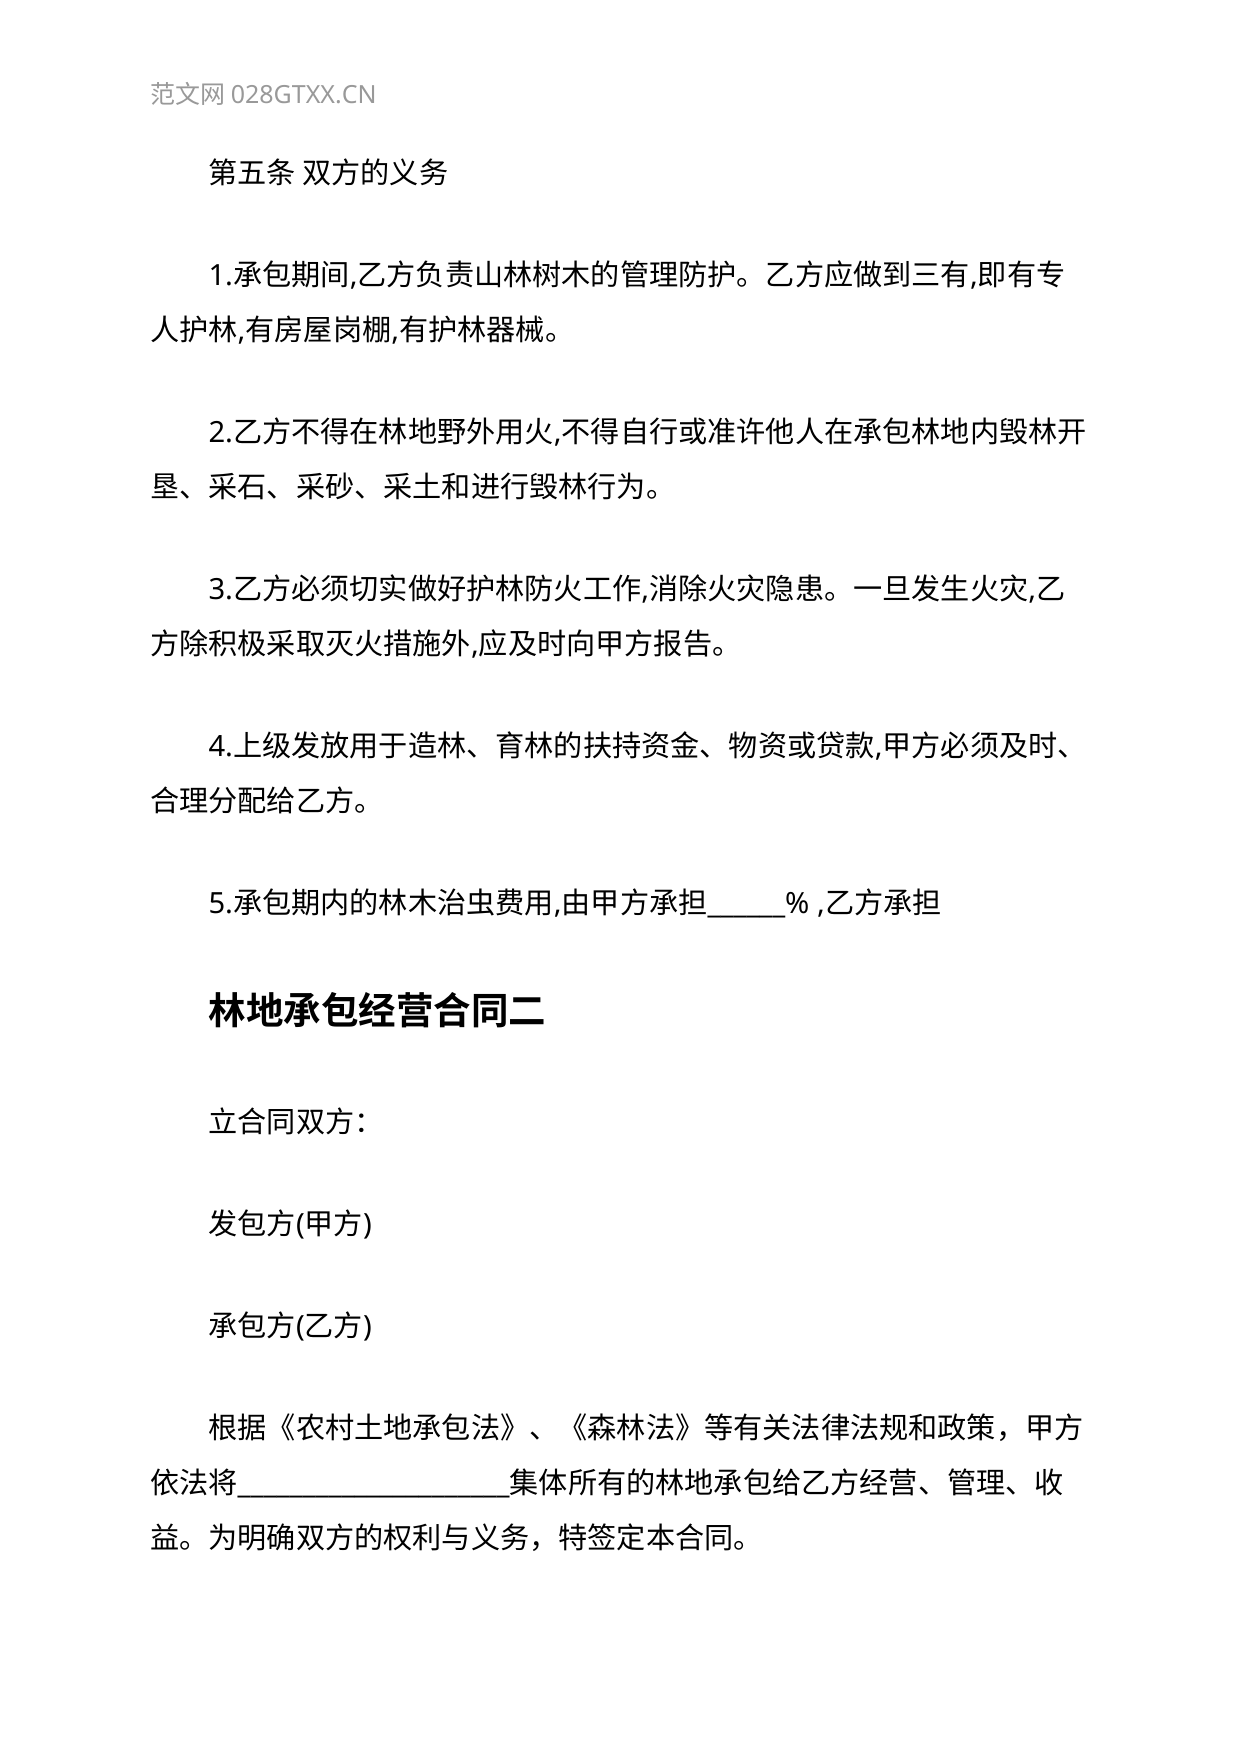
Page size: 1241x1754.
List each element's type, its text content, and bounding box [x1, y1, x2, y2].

text 林地承包经营合同二 [150, 981, 1090, 1036]
text 2.乙方不得在林地野外用火,不得自行或准许他人在承包林地内毁林开垦、采石、采砂、采土和进行毁林行为。 [150, 409, 1090, 506]
text 4.上级发放用于造林、育林的扶持资金、物资或贷款,甲方必须及时、合理分配给乙方。 [150, 722, 1090, 820]
text 立合同双方： [150, 1099, 1090, 1141]
text 第五条 双方的义务 [150, 150, 1090, 192]
text 承包方(乙方) [150, 1302, 1090, 1345]
text 5.承包期内的林木治虫费用,由甲方承担______% ,乙方承担 [150, 879, 1090, 922]
text 发包方(甲方) [150, 1200, 1090, 1243]
text 根据《农村土地承包法》、《森林法》等有关法律法规和政策，甲方依法将_____________________集体所有的林地承包给乙方经营、管理、收益。为明确双方的权利与义务，特签定本合同。 [150, 1404, 1090, 1557]
text 1.承包期间,乙方负责山林树木的管理防护。乙方应做到三有,即有专人护林,有房屋岗棚,有护林器械。 [150, 252, 1090, 349]
text 3.乙方必须切实做好护林防火工作,消除火灾隐患。一旦发生火灾,乙方除积极采取灭火措施外,应及时向甲方报告。 [150, 566, 1090, 663]
